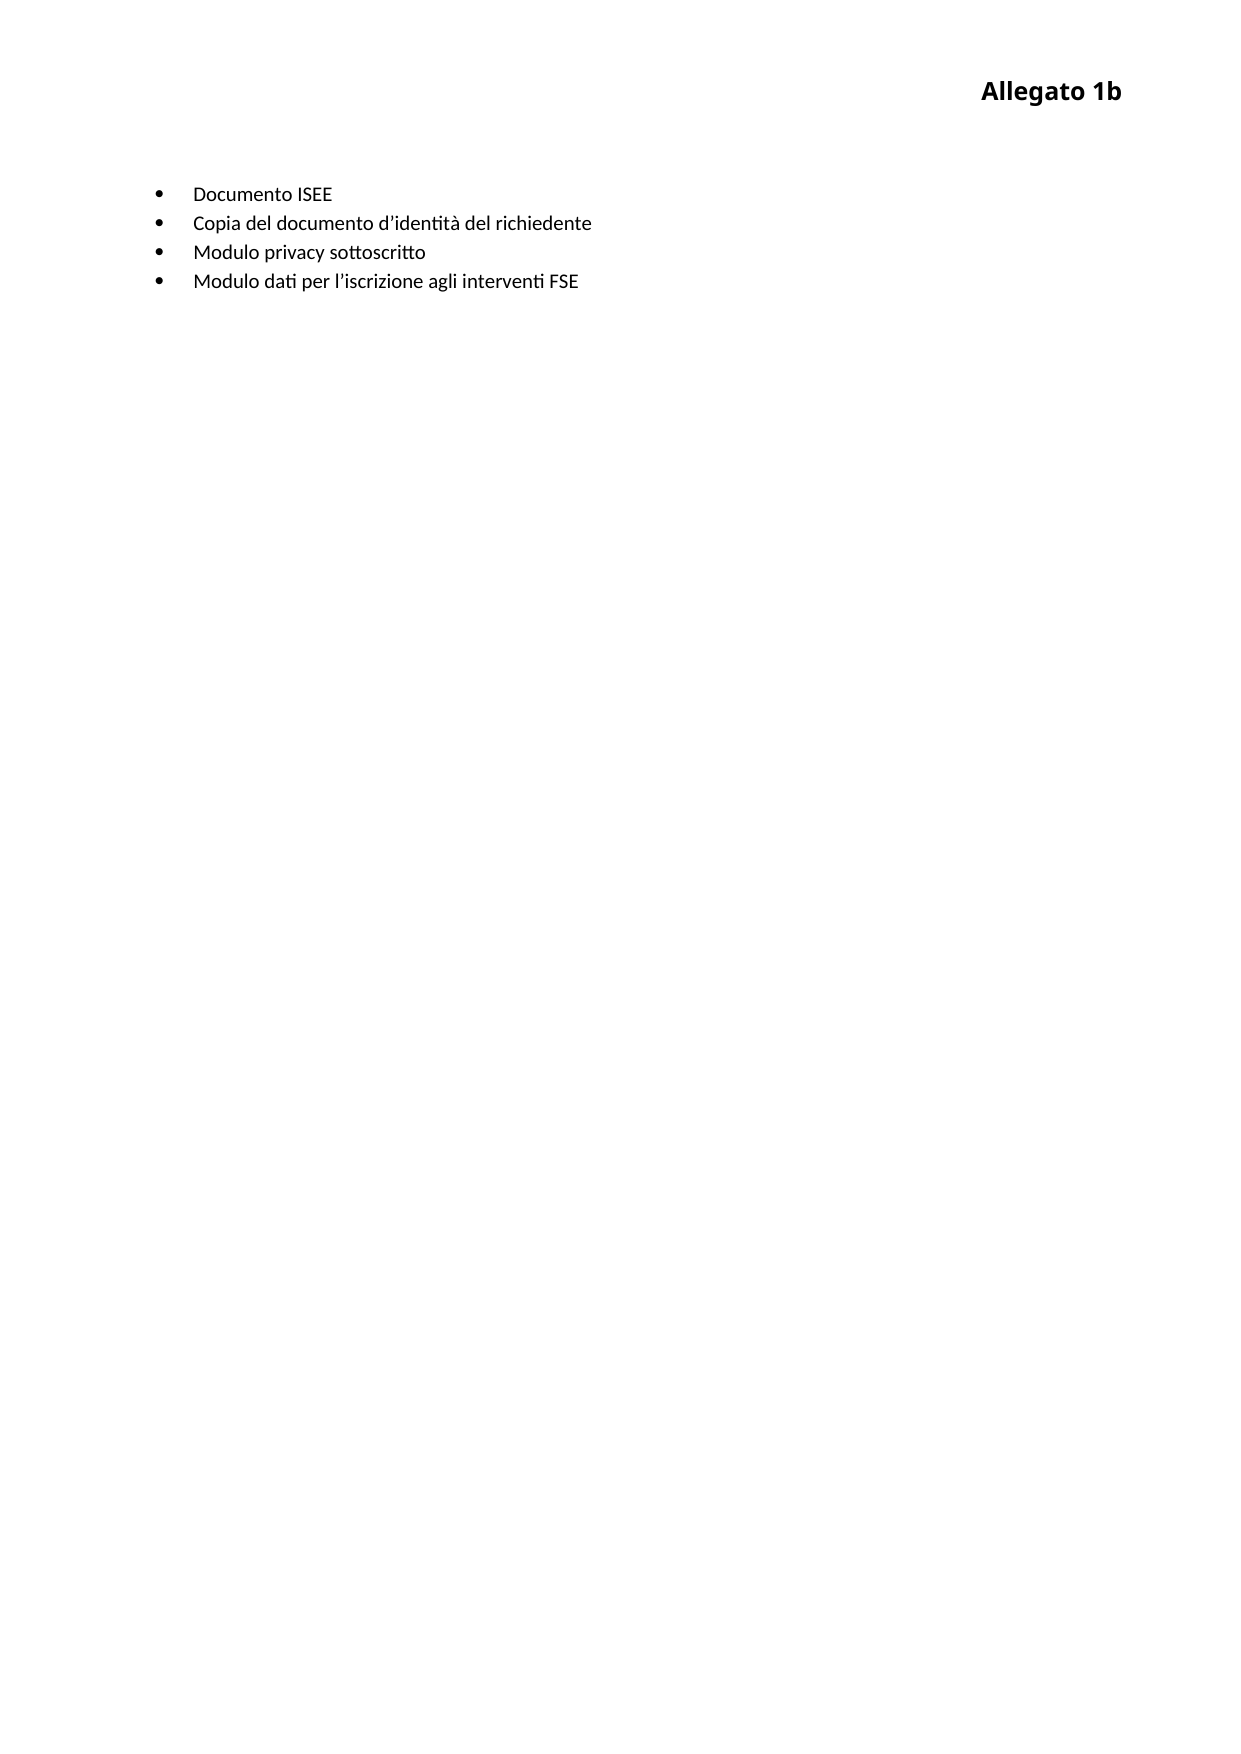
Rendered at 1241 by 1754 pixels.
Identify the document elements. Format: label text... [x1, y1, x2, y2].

list Copia del documento d’identità del richiedente [156, 210, 1122, 235]
list Modulo dati per l’iscrizione agli interventi FSE [156, 268, 1122, 294]
list Documento ISEE [156, 181, 1122, 206]
list Modulo privacy sottoscritto [156, 239, 1122, 264]
